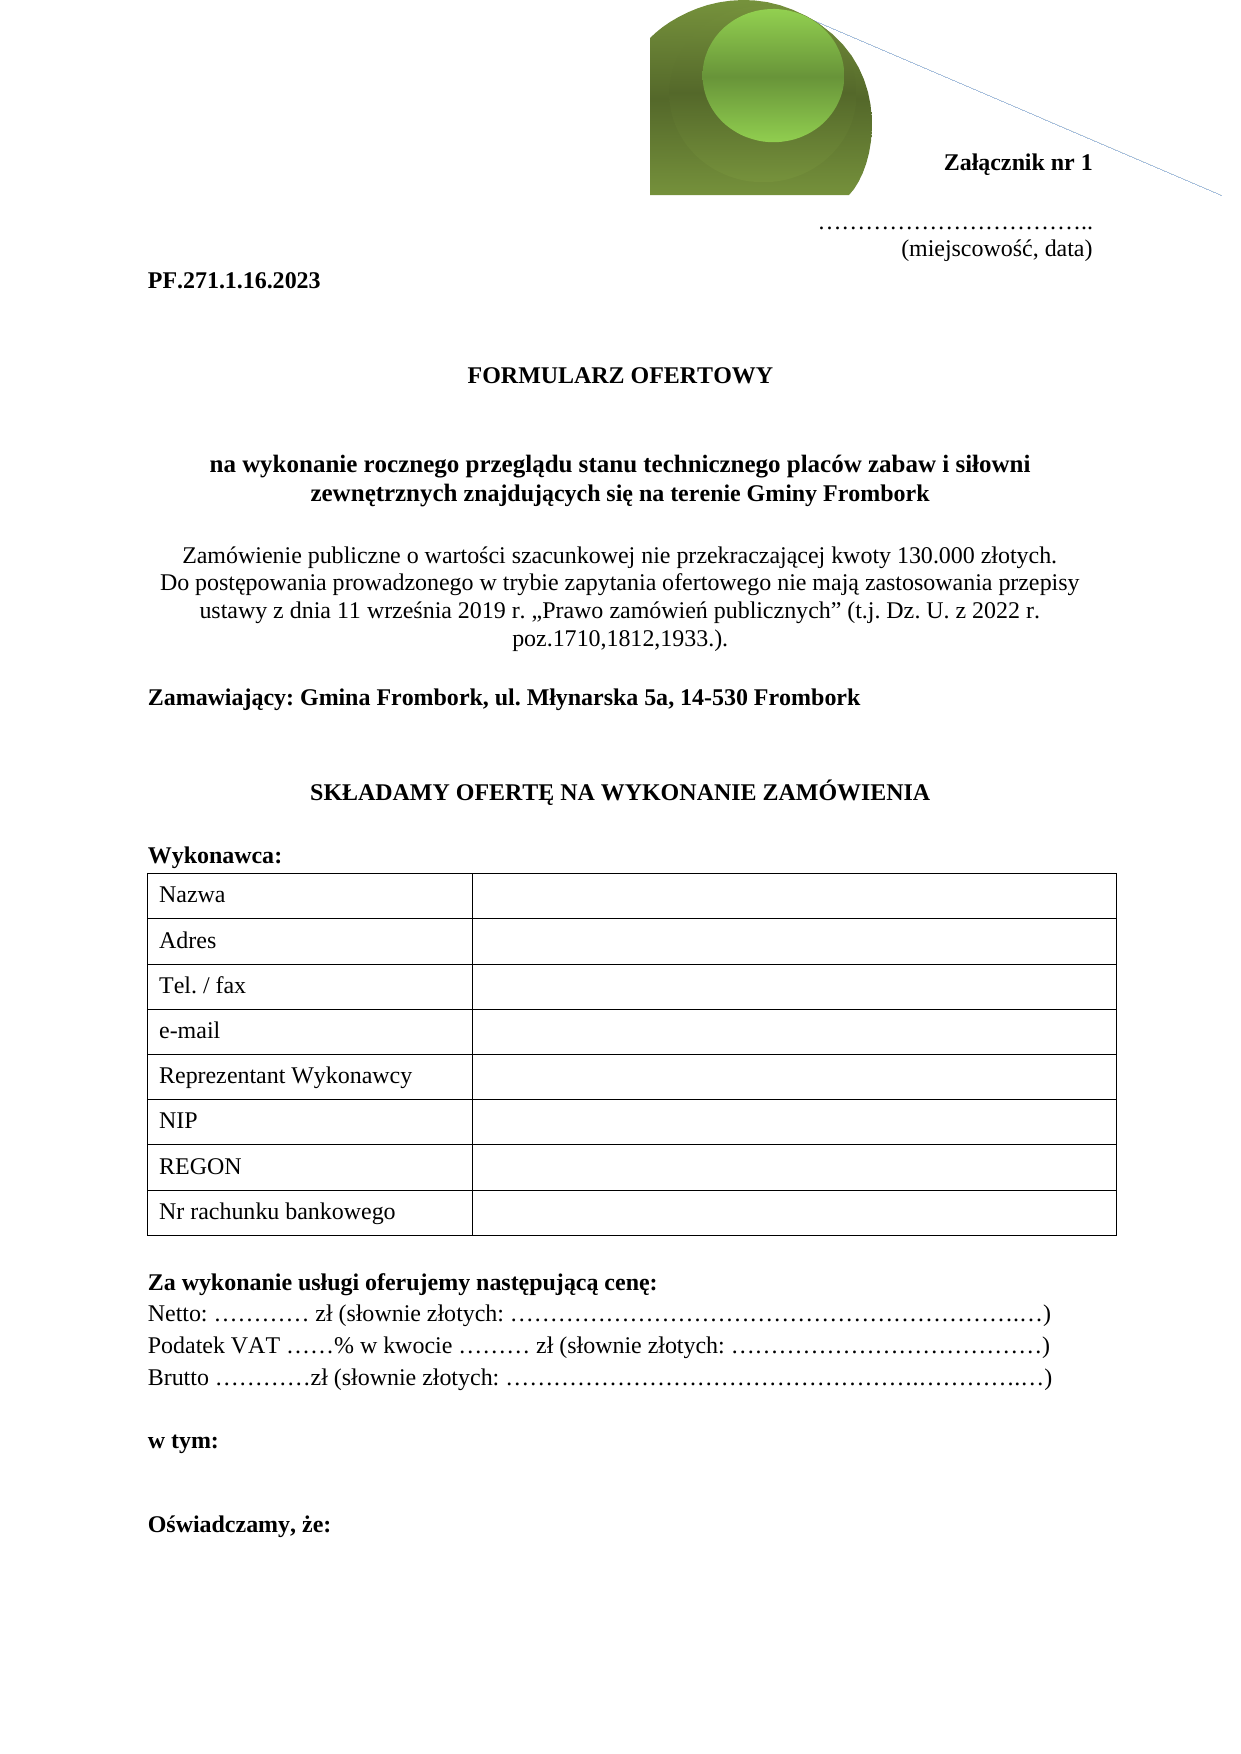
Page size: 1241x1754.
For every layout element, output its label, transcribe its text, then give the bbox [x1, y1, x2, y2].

table_cell [473, 919, 1116, 963]
text w tym: [148, 1426, 1093, 1453]
table_cell Tel. / fax [148, 965, 472, 1009]
text Za wykonanie usługi oferujemy następującą cenę: [148, 1267, 1093, 1295]
text Załącznik nr 1 [185, 148, 1093, 175]
table_cell [473, 1191, 1116, 1235]
table_cell [473, 1010, 1116, 1054]
table_cell NIP [148, 1100, 472, 1144]
text na wykonanie rocznego przeglądu stanu technicznego placów zabaw i siłowni zewnętrznych znajdujących się na terenie Gminy Frombork [148, 449, 1093, 507]
table_header [473, 874, 1116, 918]
text …………………………….. [148, 207, 1093, 234]
text Brutto …………zł (słownie złotych: …………………………………………….………….…) [148, 1362, 1093, 1390]
table_cell [473, 1055, 1116, 1099]
table_cell [473, 1100, 1116, 1144]
table_cell [473, 1145, 1116, 1189]
text Zamawiający: Gmina Frombork, ul. Młynarska 5a, 14-530 Frombork [148, 683, 1093, 711]
text Zamówienie publiczne o wartości szacunkowej nie przekraczającej kwoty 130.000 złotych. [148, 541, 1093, 568]
text PF.271.1.16.2023 [148, 266, 1093, 294]
table_cell REGON [148, 1145, 472, 1189]
text Wykonawca: [148, 841, 1093, 869]
text FORMULARZ OFERTOWY [148, 361, 1093, 389]
table_cell Reprezentant Wykonawcy [148, 1055, 472, 1099]
text Do postępowania prowadzonego w trybie zapytania ofertowego nie mają zastosowania przepisy ustawy z dnia 11 września 2019 r. „Prawo zamówień publicznych” (t.j. Dz. U. z 2022 r. poz.1710,1812,1933.). [148, 568, 1093, 651]
text Netto: ………… zł (słownie złotych: ……………………………………………………….…) [148, 1299, 1093, 1327]
text Oświadczamy, że: [148, 1510, 1093, 1538]
text SKŁADAMY OFERTĘ NA WYKONANIE ZAMÓWIENIA [148, 778, 1093, 806]
table_cell Nr rachunku bankowego [148, 1191, 472, 1235]
table_cell [473, 965, 1116, 1009]
table_cell e-mail [148, 1010, 472, 1054]
table_cell Adres [148, 919, 472, 963]
text (miejscowość, data) [148, 234, 1093, 262]
table_header Nazwa [148, 874, 472, 918]
text Podatek VAT ……% w kwocie ……… zł (słownie złotych: …………………………………) [148, 1331, 1093, 1358]
